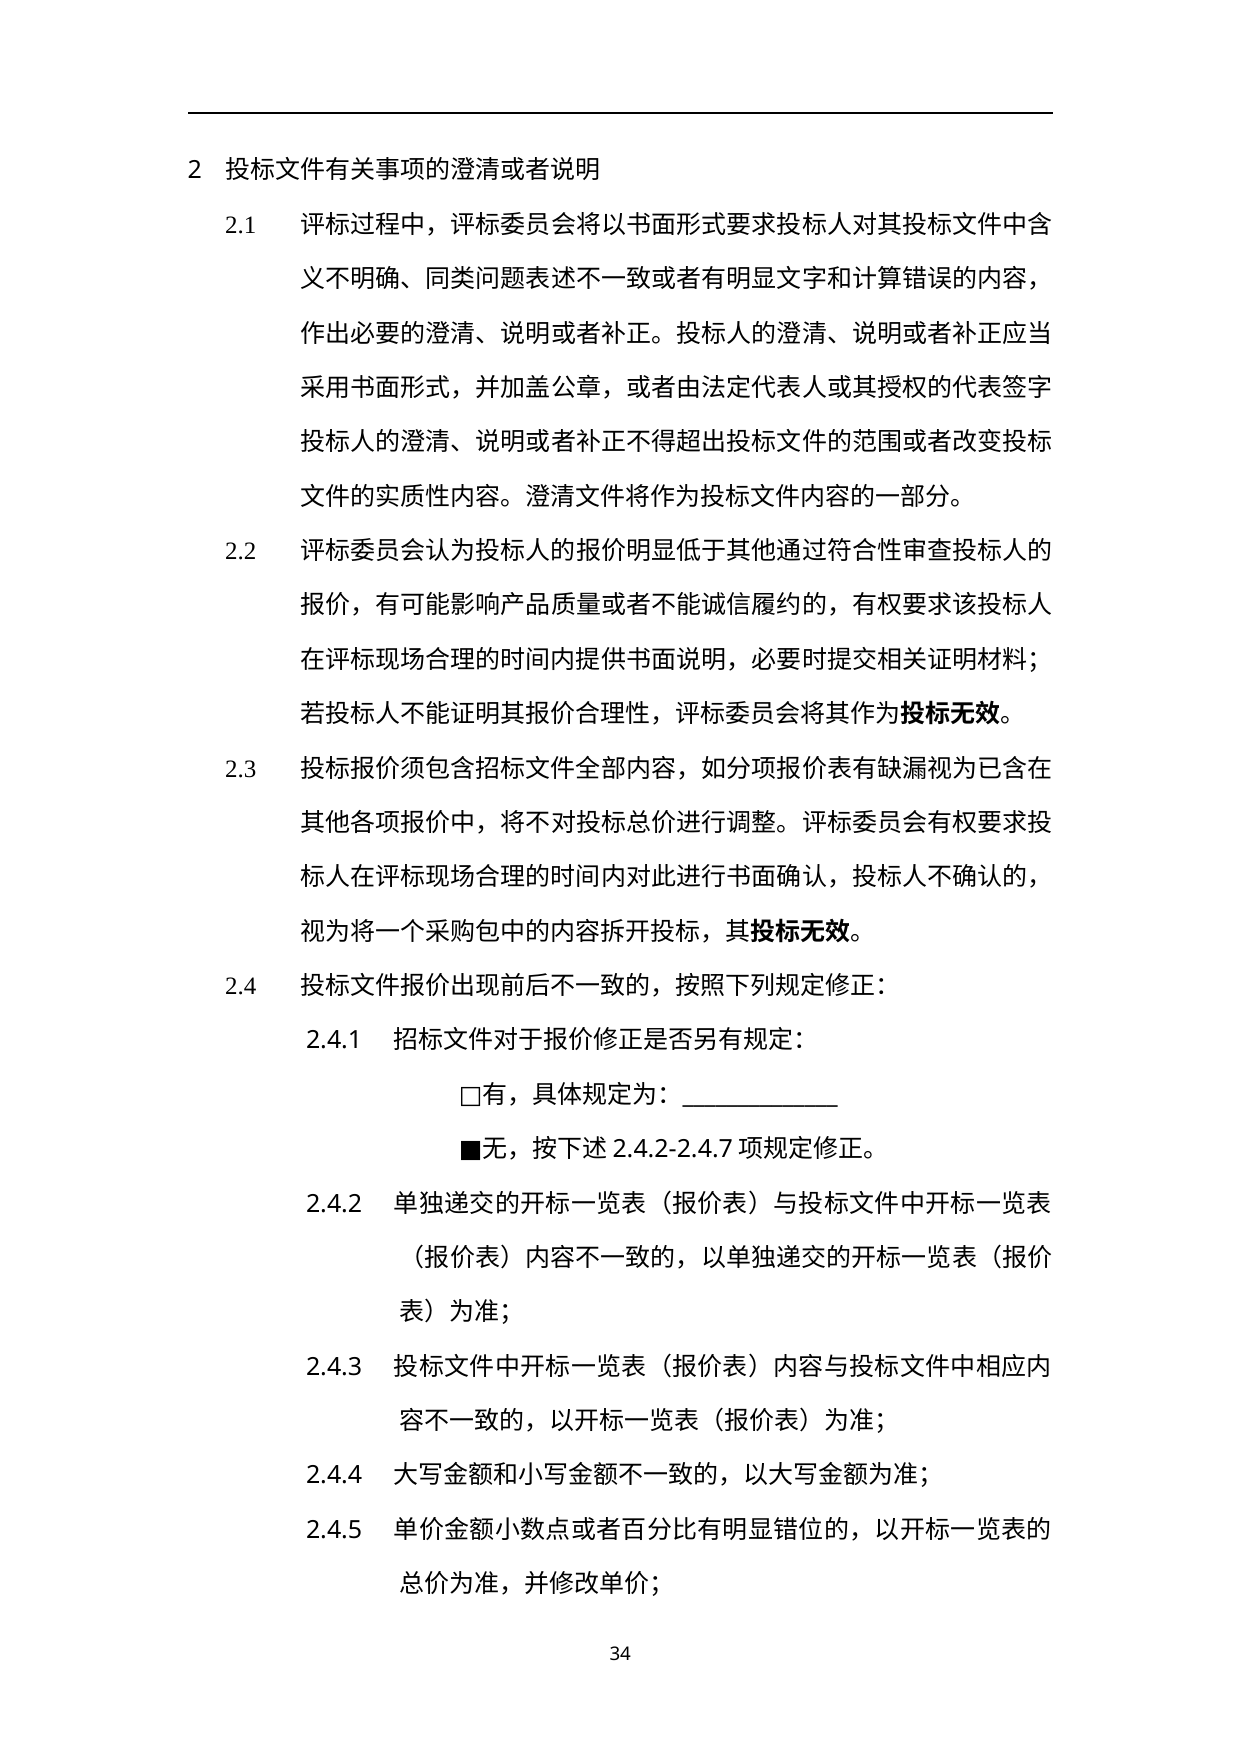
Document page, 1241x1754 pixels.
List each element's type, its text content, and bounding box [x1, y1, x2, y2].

list 招标文件对于报价修正是否另有规定： [306, 1020, 1053, 1056]
list 投标文件中开标一览表（报价表）内容与投标文件中相应内容不一致的，以开标一览表（报价表）为准； [306, 1346, 1053, 1437]
text □有，具体规定为：______________ [399, 1074, 1053, 1111]
text ■无，按下述2.4.2-2.4.7项规定修正。 [399, 1129, 1053, 1165]
list 单独递交的开标一览表（报价表）与投标文件中开标一览表（报价表）内容不一致的，以单独递交的开标一览表（报价表）为准； [306, 1183, 1053, 1328]
list 单价金额小数点或者百分比有明显错位的，以开标一览表的总价为准，并修改单价； [306, 1509, 1053, 1600]
list 投标文件有关事项的澄清或者说明 [187, 150, 1053, 186]
list 投标文件报价出现前后不一致的，按照下列规定修正： [225, 966, 1053, 1002]
list 评标过程中，评标委员会将以书面形式要求投标人对其投标文件中含义不明确、同类问题表述不一致或者有明显文字和计算错误的内容，作出必要的澄清、说明或者补正。投标人的澄清、说明或者补正应当采用书面形式，并加盖公章，或者由法定代表人或其授权的代表签字。投标人的澄清、说明或者补正不得超出投标文件的范围或者改变投标文件的实质性内容。澄清文件将作为投标文件内容的一部分。 [225, 204, 1053, 512]
list 大写金额和小写金额不一致的，以大写金额为准； [306, 1455, 1053, 1491]
list 投标报价须包含招标文件全部内容，如分项报价表有缺漏视为已含在其他各项报价中，将不对投标总价进行调整。评标委员会有权要求投标人在评标现场合理的时间内对此进行书面确认，投标人不确认的，视为将一个采购包中的内容拆开投标，其投标无效。 [225, 748, 1053, 947]
list 评标委员会认为投标人的报价明显低于其他通过符合性审查投标人的报价，有可能影响产品质量或者不能诚信履约的，有权要求该投标人在评标现场合理的时间内提供书面说明，必要时提交相关证明材料；若投标人不能证明其报价合理性，评标委员会将其作为投标无效。 [225, 531, 1053, 730]
